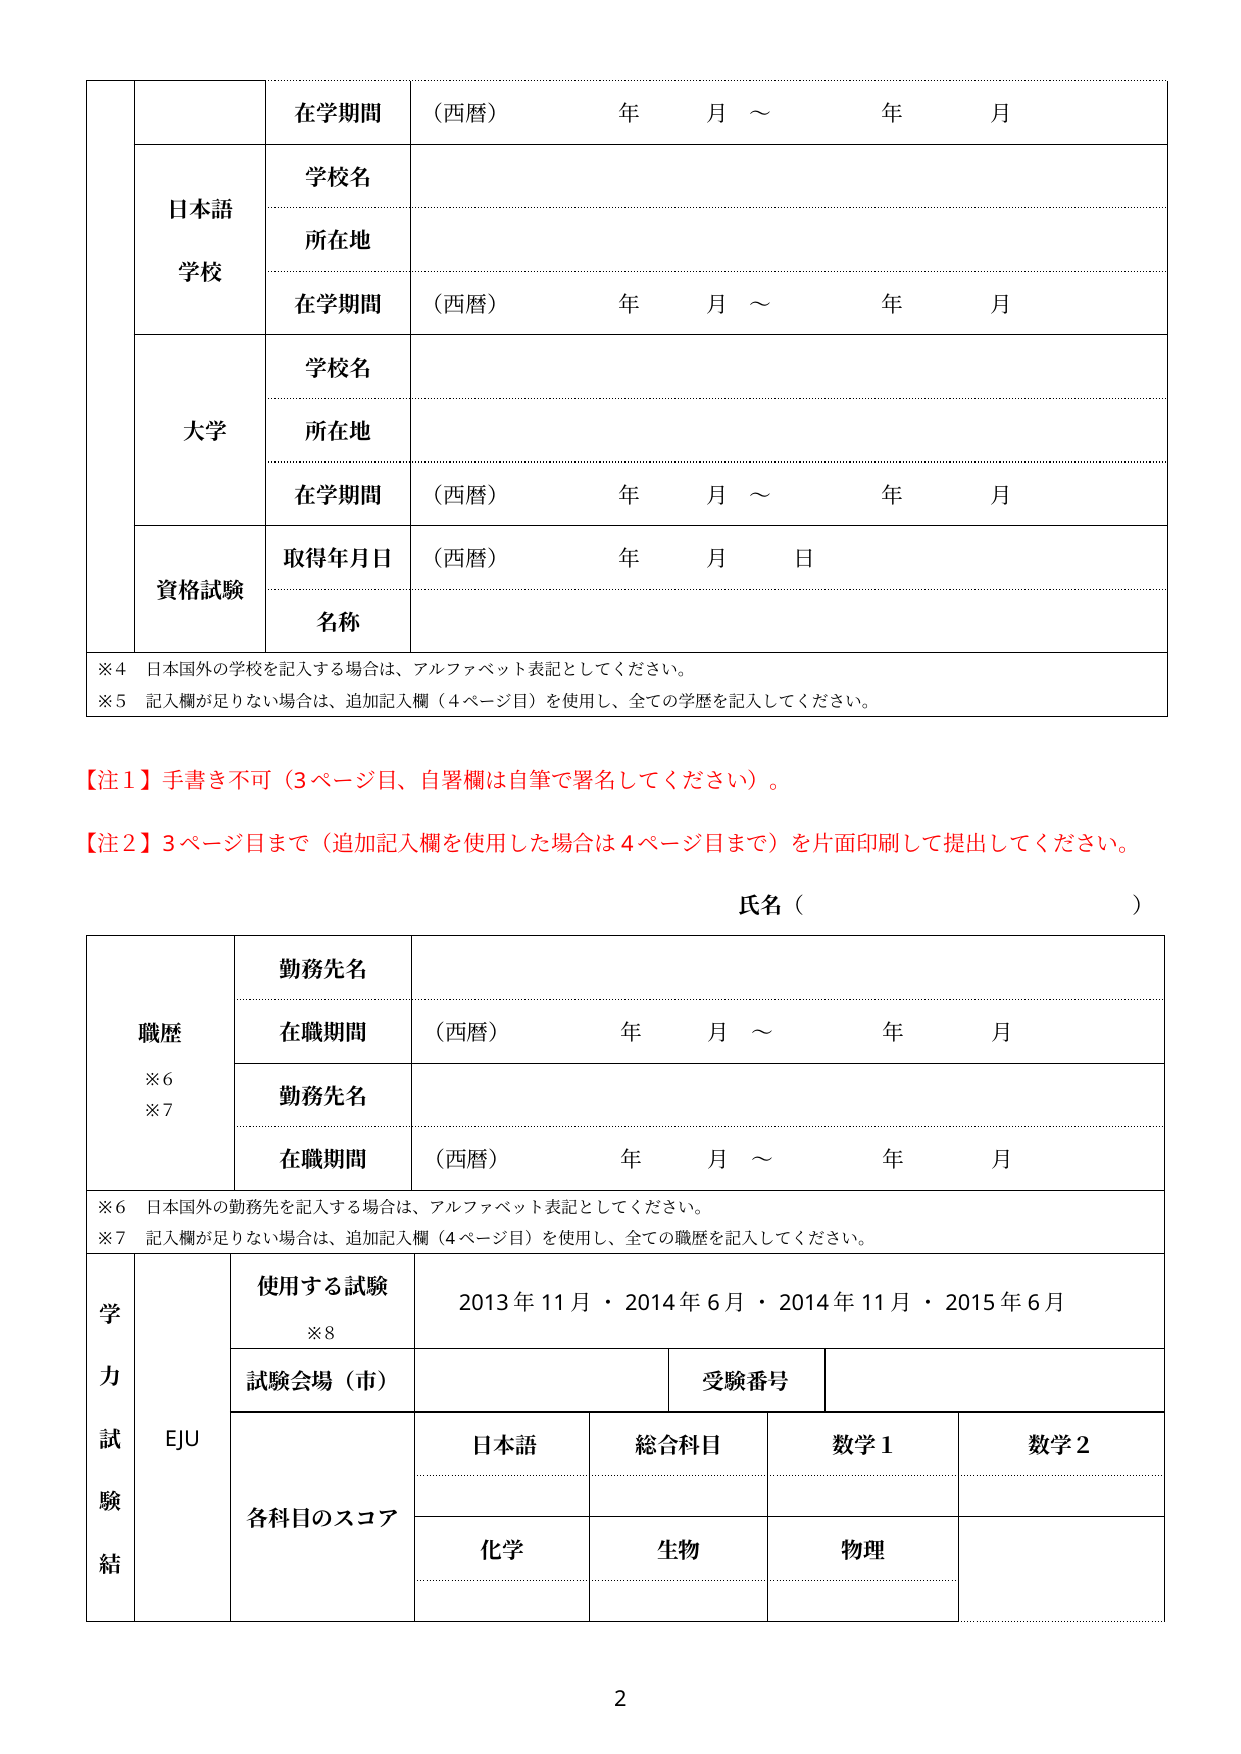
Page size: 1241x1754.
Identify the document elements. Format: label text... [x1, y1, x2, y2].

table_cell 使用する試験 ※８ [231, 1254, 414, 1348]
table_cell ※６ 日本国外の勤務先を記入する場合は、アルファベット表記としてください。 ※７ 記入欄が足りない場合は、追加記入欄（4ページ目）を使用し、全ての職歴を記入してください。 [87, 1191, 1164, 1253]
table_cell EJU [135, 1254, 230, 1621]
table_cell 物理 [768, 1517, 958, 1580]
table_cell [412, 1064, 1164, 1126]
table_cell [411, 145, 1167, 207]
table_cell [415, 1475, 589, 1516]
table_cell 総合科目 [590, 1413, 767, 1475]
table_cell ※４ 日本国外の学校を記入する場合は、アルファベット表記としてください。 ※５ 記入欄が足りない場合は、追加記入欄（４ページ目）を使用し、全ての学歴を記入してください。 [87, 653, 1167, 716]
table_cell 学校名 [266, 145, 410, 207]
table_cell 所在地 [266, 207, 410, 271]
table_cell 在学期間 [266, 461, 410, 525]
table_cell 受験番号 [669, 1349, 824, 1411]
table_cell （西暦） 年 月 日 [411, 526, 1167, 588]
table_cell [415, 1580, 589, 1621]
table_cell 名称 [266, 589, 410, 652]
table_cell [768, 1580, 958, 1621]
table_cell 在学期間 [266, 80, 410, 144]
table_cell [768, 1475, 958, 1516]
table_cell [959, 1517, 1164, 1621]
text 【注２】3ページ目まで（追加記入欄を使用した場合は4ページ目まで）を片面印刷して提出してください。 [75, 810, 1165, 873]
table_cell 生物 [590, 1517, 767, 1580]
table_cell [411, 398, 1167, 461]
text 氏名（ ） [75, 873, 1154, 935]
table_cell [590, 1580, 767, 1621]
table_cell 試験会場（市） [231, 1349, 414, 1411]
table_cell 日本語 学校 [135, 145, 265, 334]
table_cell 2013年 11月 ・ 2014年 6月 ・ 2014年 11月 ・ 2015年 6月 [415, 1254, 1164, 1348]
table_cell 在学期間 [266, 271, 410, 334]
table_cell [590, 1475, 767, 1516]
table_cell 数学１ [768, 1413, 958, 1475]
table_cell 在職期間 [235, 1126, 411, 1189]
table_cell [959, 1475, 1164, 1516]
table_cell 学校名 [266, 335, 410, 398]
table_cell （西暦） 年 月 ～ 年 月 [410, 80, 1167, 144]
table_cell 勤務先名 [235, 1064, 411, 1126]
table_cell 取得年月日 [266, 526, 410, 588]
table_cell 日本語 [415, 1413, 589, 1475]
table_cell [411, 335, 1167, 398]
table_cell [411, 589, 1167, 652]
table_header 職歴 ※６ ※７ [87, 936, 234, 1189]
text 【注１】手書き不可（3ページ目、自署欄は自筆で署名してください）。 [75, 748, 1165, 810]
table_cell 所在地 [266, 398, 410, 461]
table_cell （西暦） 年 月 ～ 年 月 [412, 999, 1164, 1062]
table_cell （西暦） 年 月 ～ 年 月 [412, 1126, 1164, 1189]
table_cell 資格試験 [135, 526, 265, 652]
table_cell 化学 [415, 1517, 589, 1580]
table_cell 数学２ [959, 1413, 1164, 1475]
table_cell 在職期間 [235, 999, 411, 1062]
table_cell 大学 [135, 335, 265, 525]
table_cell [826, 1349, 1164, 1411]
table_cell （西暦） 年 月 ～ 年 月 [411, 271, 1167, 334]
table_cell 学力試験結果等 [87, 1254, 134, 1621]
table_cell [411, 207, 1167, 271]
table_cell （西暦） 年 月 ～ 年 月 [411, 461, 1167, 525]
table_header 勤務先名 [235, 936, 411, 999]
table_cell [415, 1349, 668, 1411]
table_header [412, 936, 1164, 999]
table_cell 各科目のスコア [231, 1413, 414, 1621]
